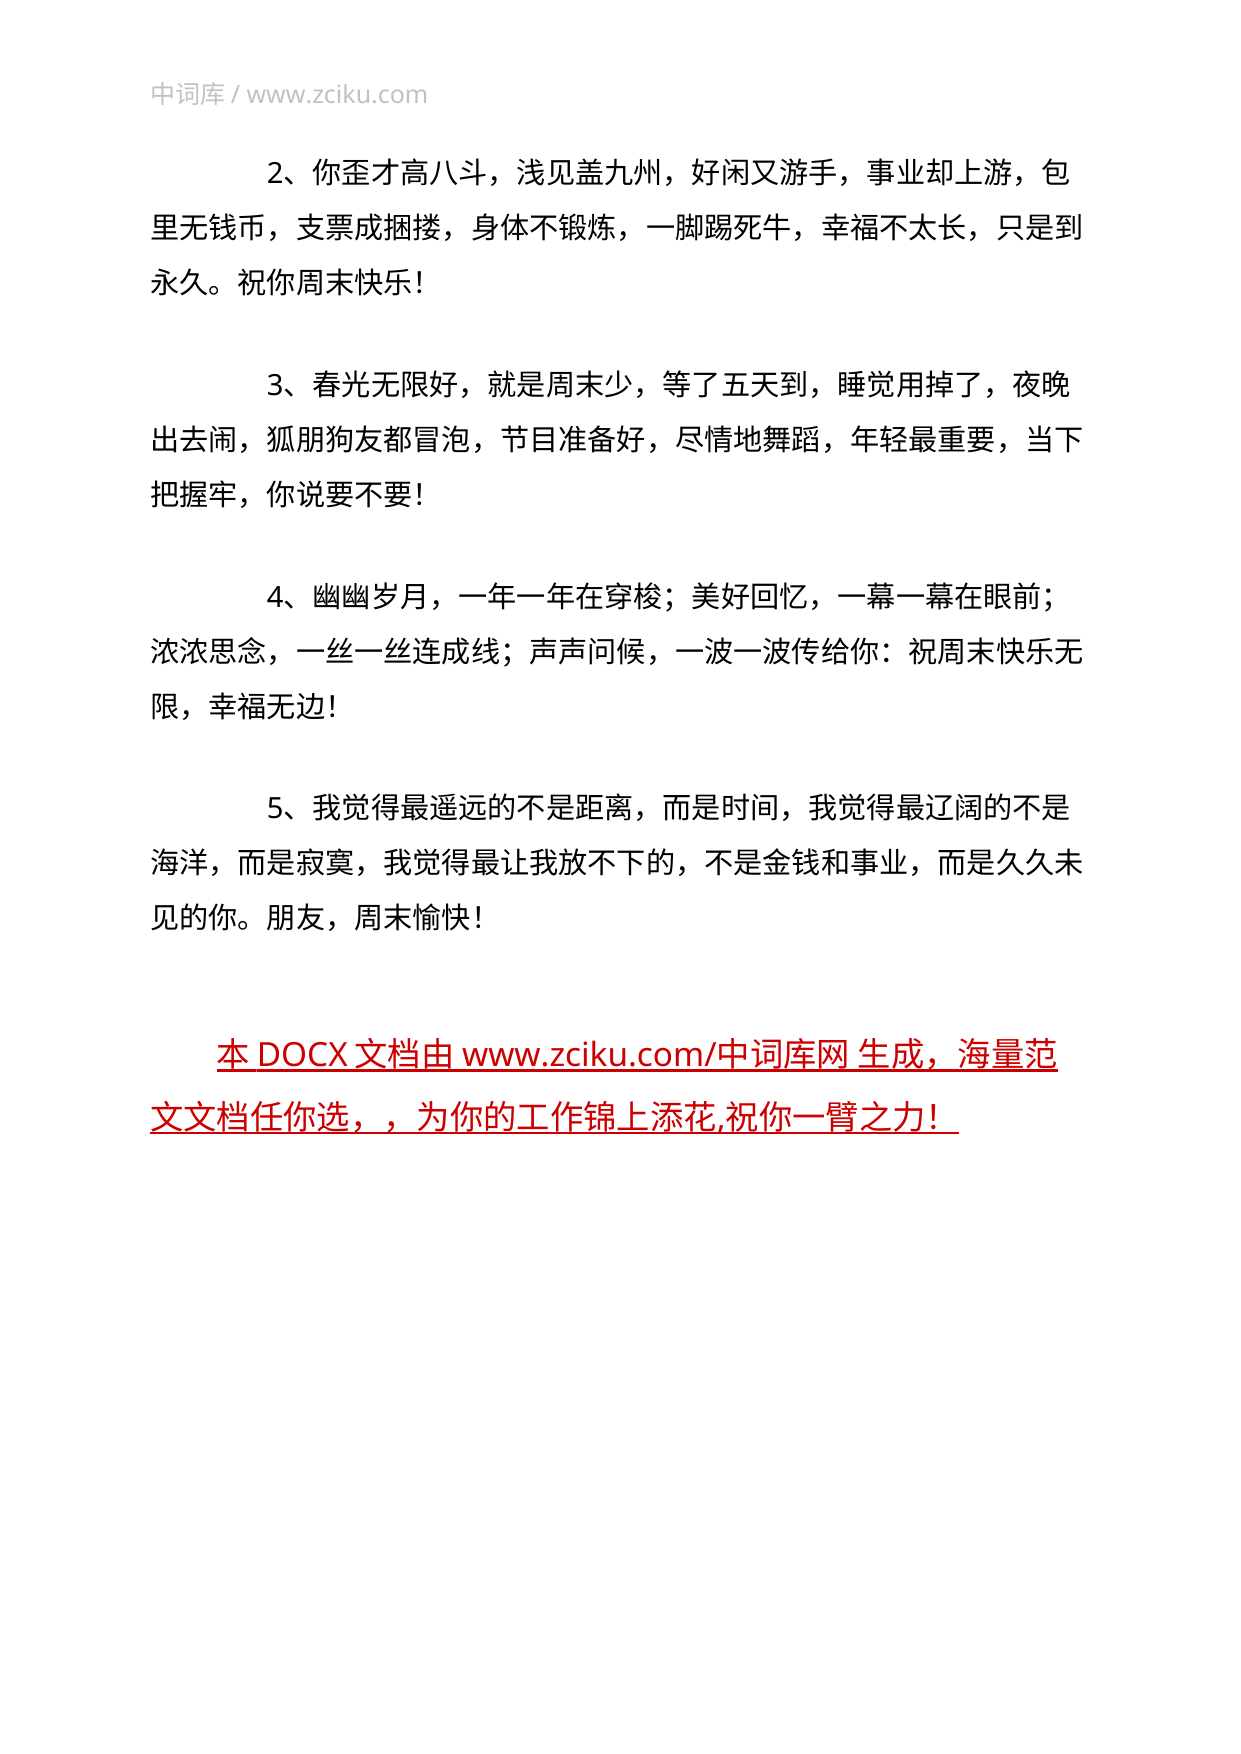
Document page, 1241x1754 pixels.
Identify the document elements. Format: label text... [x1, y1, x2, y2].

text 4、幽幽岁月，一年一年在穿梭；美好回忆，一幕一幕在眼前；浓浓思念，一丝一丝连成线；声声问候，一波一波传给你：祝周末快乐无限，幸福无边！ [150, 573, 1090, 726]
text 5、我觉得最遥远的不是距离，而是时间，我觉得最辽阔的不是海洋，而是寂寞，我觉得最让我放不下的，不是金钱和事业，而是久久未见的你。朋友，周末愉快！ [150, 785, 1090, 937]
text 3、春光无限好，就是周末少，等了五天到，睡觉用掉了，夜晚出去闹，狐朋狗友都冒泡，节目准备好，尽情地舞蹈，年轻最重要，当下把握牢，你说要不要！ [150, 362, 1090, 514]
text 2、你歪才高八斗，浅见盖九州，好闲又游手，事业却上游，包里无钱币，支票成捆搂，身体不锻炼，一脚踢死牛，幸福不太长，只是到永久。祝你周末快乐！ [150, 150, 1090, 302]
text 本DOCX文档由 www.zciku.com/中词库网 生成，海量范文文档任你选，，为你的工作锦上添花,祝你一臂之力！ [150, 1028, 1090, 1139]
